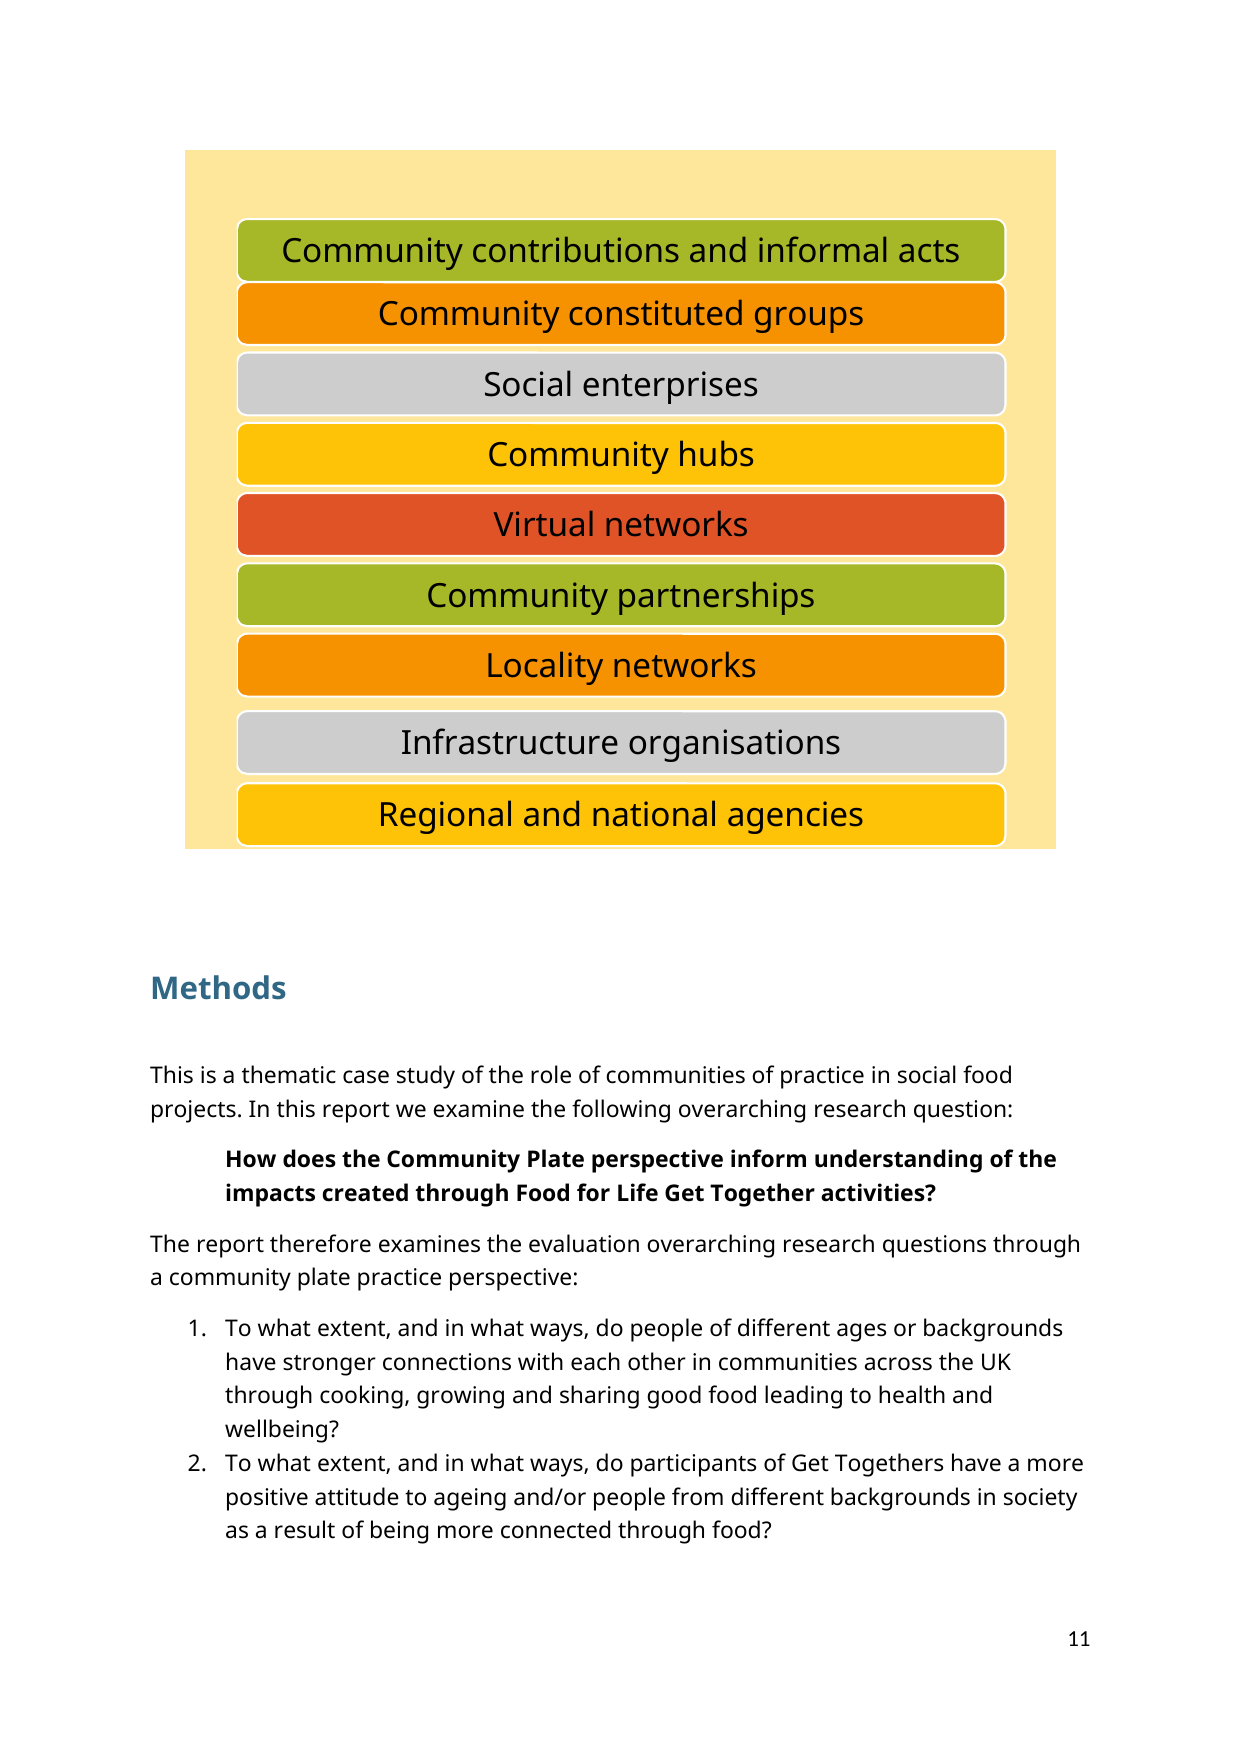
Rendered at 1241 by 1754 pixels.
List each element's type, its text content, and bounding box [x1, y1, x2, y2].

text This is a thematic case study of the role of communities of practice in social food projects. In this report we examine the following overarching research question: [150, 1059, 1090, 1124]
text How does the Community Plate perspective inform understanding of the impacts created through Food for Life Get Together activities? [225, 1143, 1090, 1208]
list To what extent, and in what ways, do people of different ages or backgrounds have stronger connections with each other in communities across the UK through cooking, growing and sharing good food leading to health and wellbeing? [187, 1312, 1090, 1444]
text The report therefore examines the evaluation overarching research questions through a community plate practice perspective: [150, 1228, 1090, 1293]
list To what extent, and in what ways, do participants of Get Togethers have a more positive attitude to ageing and/or people from different backgrounds in society as a result of being more connected through food? [187, 1447, 1090, 1546]
table_header [185, 150, 1056, 849]
text Methods [150, 966, 1090, 1009]
